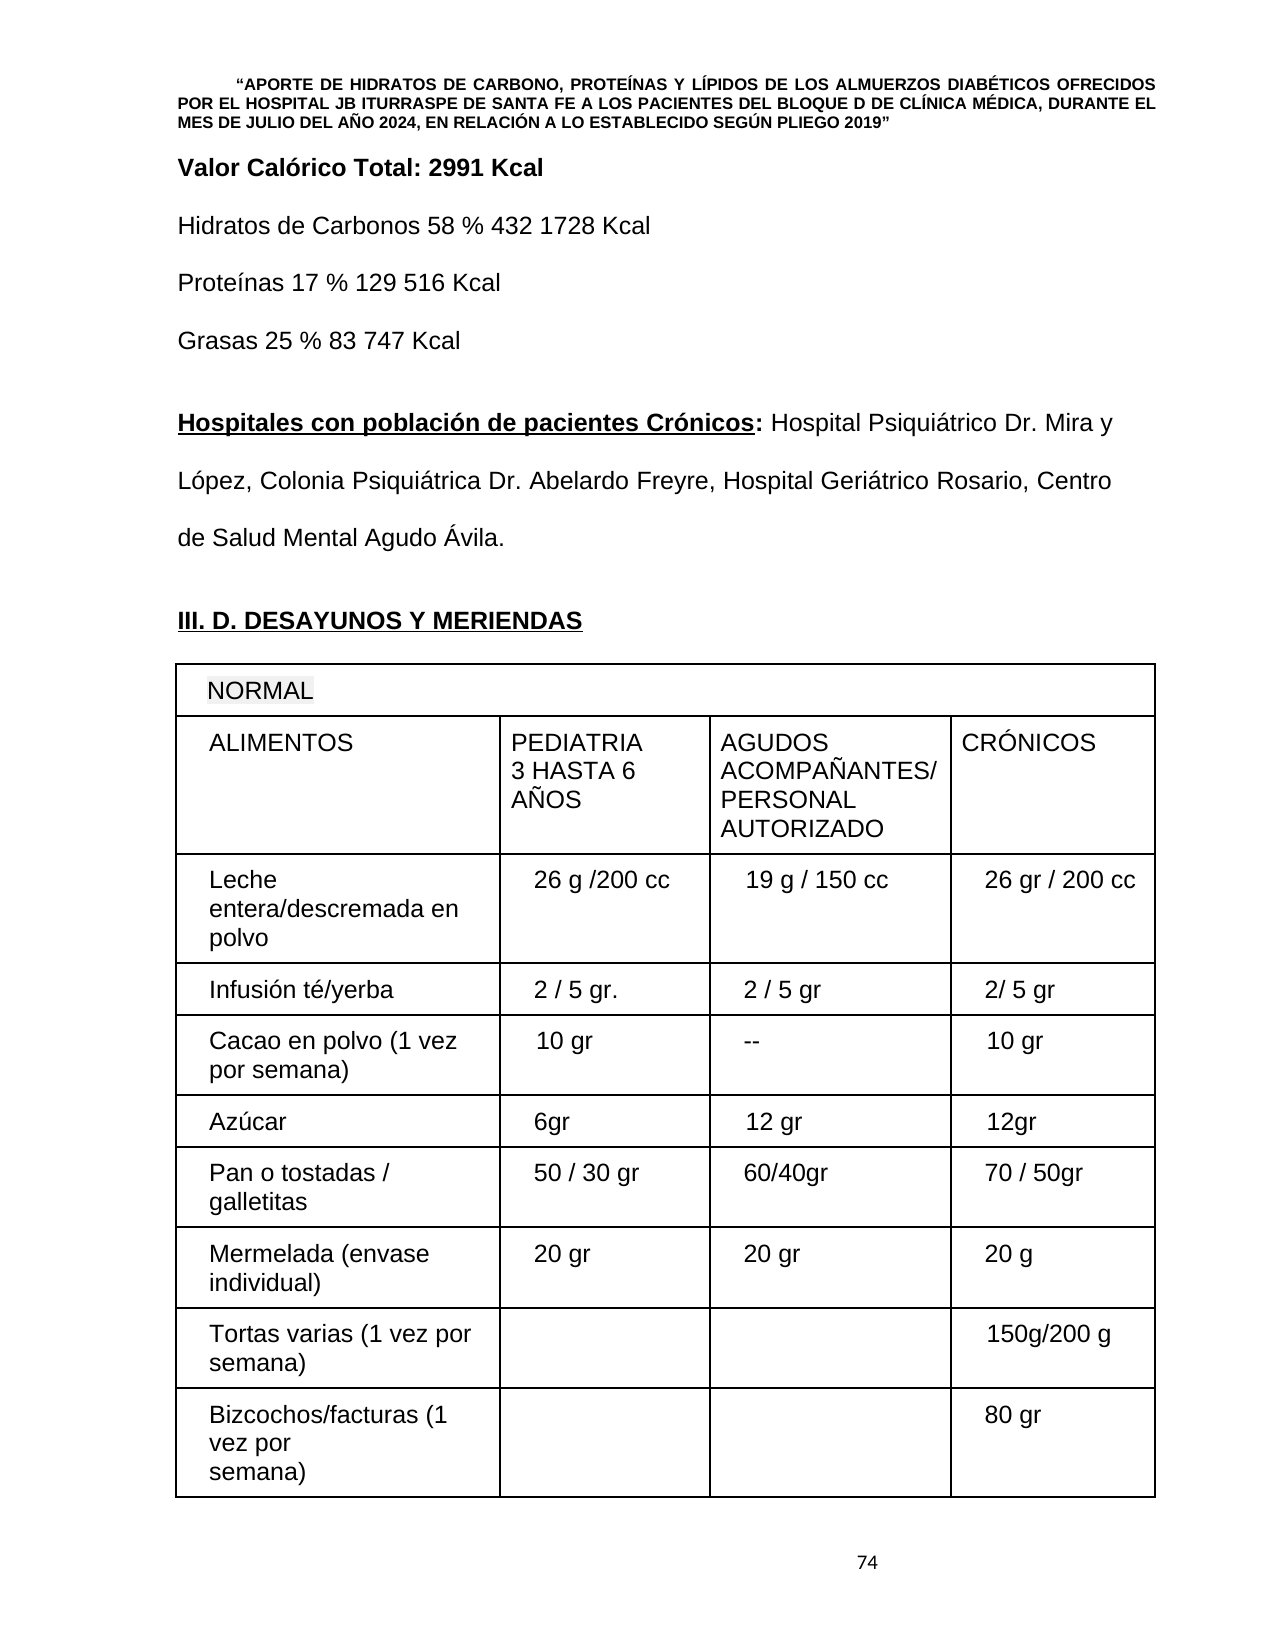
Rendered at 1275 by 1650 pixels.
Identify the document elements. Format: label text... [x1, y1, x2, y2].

table_cell 10 gr [952, 1016, 1154, 1094]
table_cell 70 / 50gr [952, 1148, 1154, 1226]
table_cell [501, 1389, 709, 1496]
text Proteínas 17 % 129 516 Kcal [177, 268, 1157, 297]
table_cell 10 gr [501, 1016, 709, 1094]
table_cell CRÓNICOS [952, 717, 1154, 853]
text Grasas 25 % 83 747 Kcal [177, 326, 1157, 354]
table_cell 19 g / 150 cc [711, 855, 950, 962]
text Valor Calórico Total: 2991 Kcal [177, 153, 1157, 182]
table_cell 26 g /200 cc [501, 855, 709, 962]
table_cell PEDIATRIA 3 HASTA 6 AÑOS [501, 717, 709, 853]
table_cell -- [711, 1016, 950, 1094]
table_cell 6gr [501, 1096, 709, 1146]
table_cell ALIMENTOS [177, 717, 499, 853]
table_cell [711, 1389, 950, 1496]
table_cell Pan o tostadas / galletitas [177, 1148, 499, 1226]
text Hidratos de Carbonos 58 % 432 1728 Kcal [177, 211, 1157, 239]
table_cell AGUDOS ACOMPAÑANTES/ PERSONAL AUTORIZADO [711, 717, 950, 853]
table_cell 50 / 30 gr [501, 1148, 709, 1226]
table_cell Infusión té/yerba [177, 964, 499, 1014]
table_cell [711, 1309, 950, 1387]
text Hospitales con población de pacientes Crónicos: Hospital Psiquiátrico Dr. Mira y López, Colonia Psiquiátrica Dr. Abelardo Freyre, Hospital Geriátrico Rosario, Centro de Salud Mental Agudo Ávila. [177, 408, 1113, 552]
table_cell 20 gr [711, 1228, 950, 1307]
table_cell 2/ 5 gr [952, 964, 1154, 1014]
table_cell 150g/200 g [952, 1309, 1154, 1387]
table_cell Mermelada (envase individual) [177, 1228, 499, 1307]
text III. D. DESAYUNOS Y MERIENDAS [177, 606, 1113, 634]
table_cell 2 / 5 gr [711, 964, 950, 1014]
table_cell 12gr [952, 1096, 1154, 1146]
table_cell Azúcar [177, 1096, 499, 1146]
table_cell 26 gr / 200 cc [952, 855, 1154, 962]
table_cell Bizcochos/facturas (1 vez por semana) [177, 1389, 499, 1496]
table_cell 20 g [952, 1228, 1154, 1307]
table_cell Tortas varias (1 vez por semana) [177, 1309, 499, 1387]
table_cell 2 / 5 gr. [501, 964, 709, 1014]
table_cell 12 gr [711, 1096, 950, 1146]
table_header NORMAL [177, 665, 1154, 715]
table_cell Leche entera/descremada en polvo [177, 855, 499, 962]
table_cell 20 gr [501, 1228, 709, 1307]
table_cell 60/40gr [711, 1148, 950, 1226]
table_cell Cacao en polvo (1 vez por semana) [177, 1016, 499, 1094]
table_cell [501, 1309, 709, 1387]
table_cell 80 gr [952, 1389, 1154, 1496]
